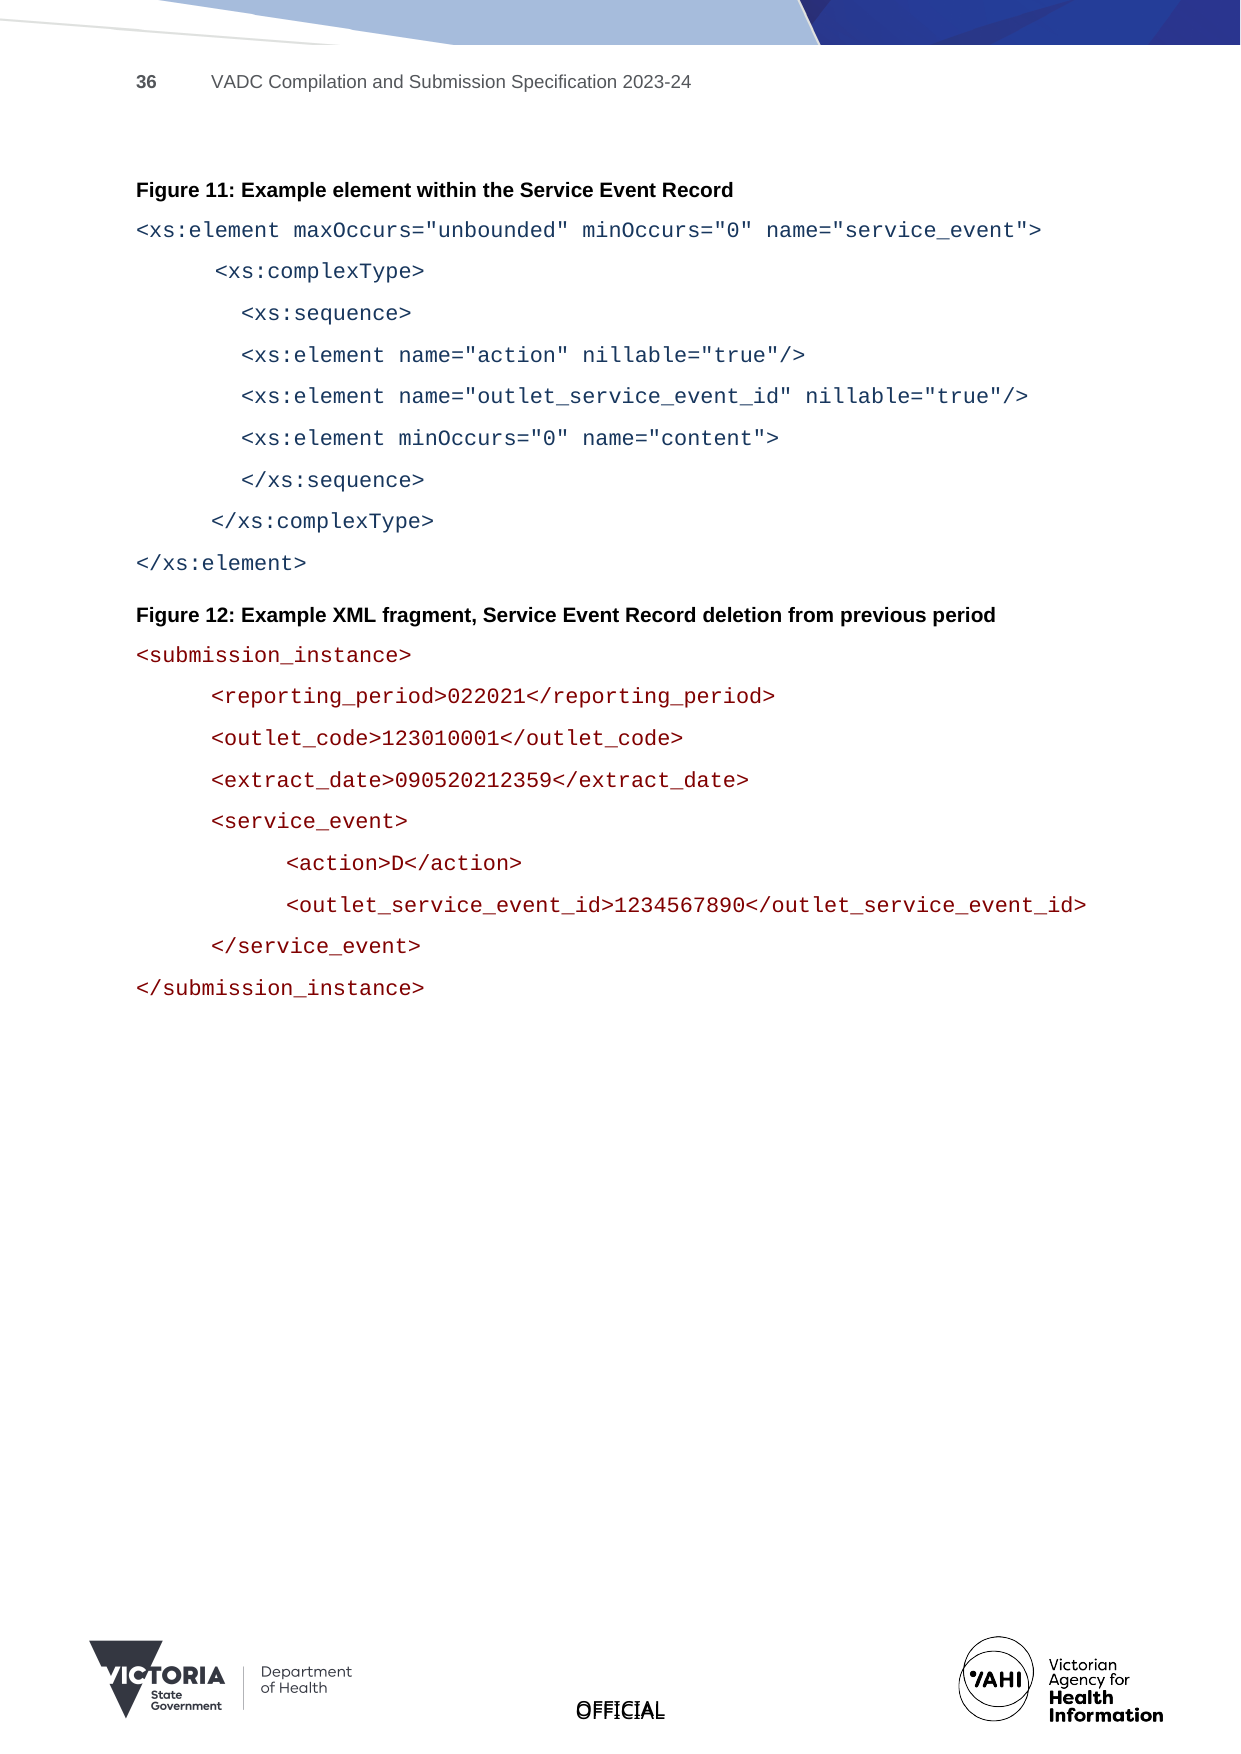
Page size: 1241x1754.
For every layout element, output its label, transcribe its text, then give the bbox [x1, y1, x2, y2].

picture [0, 0, 1241, 45]
text <xs:complexType> [136, 256, 1104, 286]
text <xs:element maxOccurs="unbounded" minOccurs="0" name="service_event"> [136, 215, 1104, 244]
text </xs:sequence> [136, 465, 1104, 494]
text <action>D</action> [211, 848, 1104, 877]
text <service_event> [136, 806, 1104, 836]
text <outlet_code>123010001</outlet_code> [211, 723, 1104, 752]
text Figure 11: Example element within the Service Event Record [136, 177, 1104, 202]
text Figure 12: Example XML fragment, Service Event Record deletion from previous period [136, 602, 1104, 627]
text <xs:element minOccurs="0" name="content"> [136, 423, 1104, 452]
text <extract_date>090520212359</extract_date> [211, 765, 1104, 794]
text <xs:element name="action" nillable="true"/> [136, 340, 1104, 369]
text </service_event> [136, 931, 1104, 961]
text <submission_instance> [136, 640, 1104, 669]
text <outlet_service_event_id>1234567890</outlet_service_event_id> [136, 890, 1104, 919]
text </submission_instance> [136, 973, 1104, 1002]
text <xs:sequence> [136, 298, 1104, 327]
text </xs:element> [136, 548, 1104, 577]
text <xs:element name="outlet_service_event_id" nillable="true"/> [136, 381, 1104, 411]
text <reporting_period>022021</reporting_period> [211, 681, 1104, 711]
text </xs:complexType> [136, 506, 1104, 536]
picture [0, 1595, 1241, 1754]
